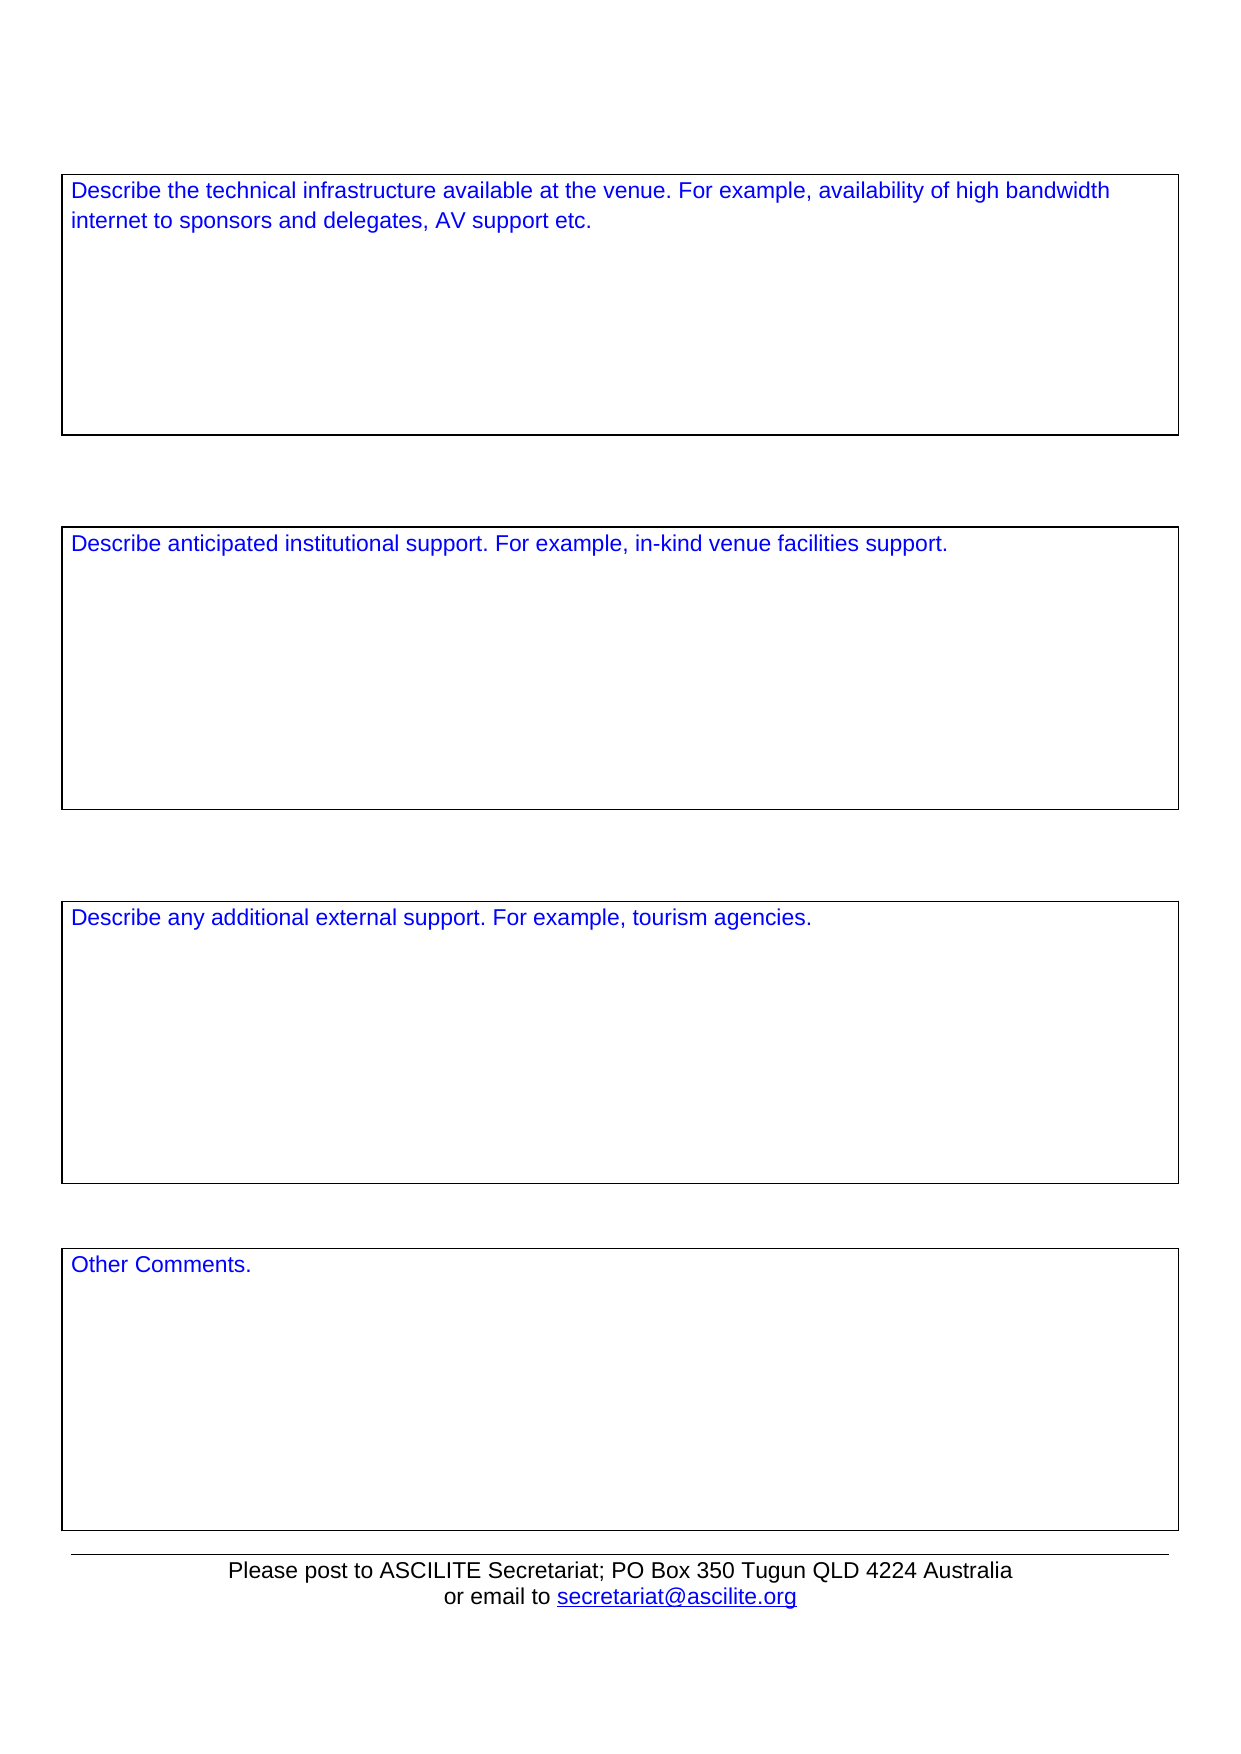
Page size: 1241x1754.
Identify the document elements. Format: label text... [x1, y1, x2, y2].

text Describe the technical infrastructure available at the venue. For example, availability of high bandwidth internet to sponsors and delegates, AV support etc. [63, 175, 1178, 234]
text Describe anticipated institutional support. For example, in-kind venue facilities support. [63, 528, 1178, 556]
text Describe any additional external support. For example, tourism agencies. [63, 902, 1178, 930]
text Other Comments. [63, 1249, 1178, 1278]
